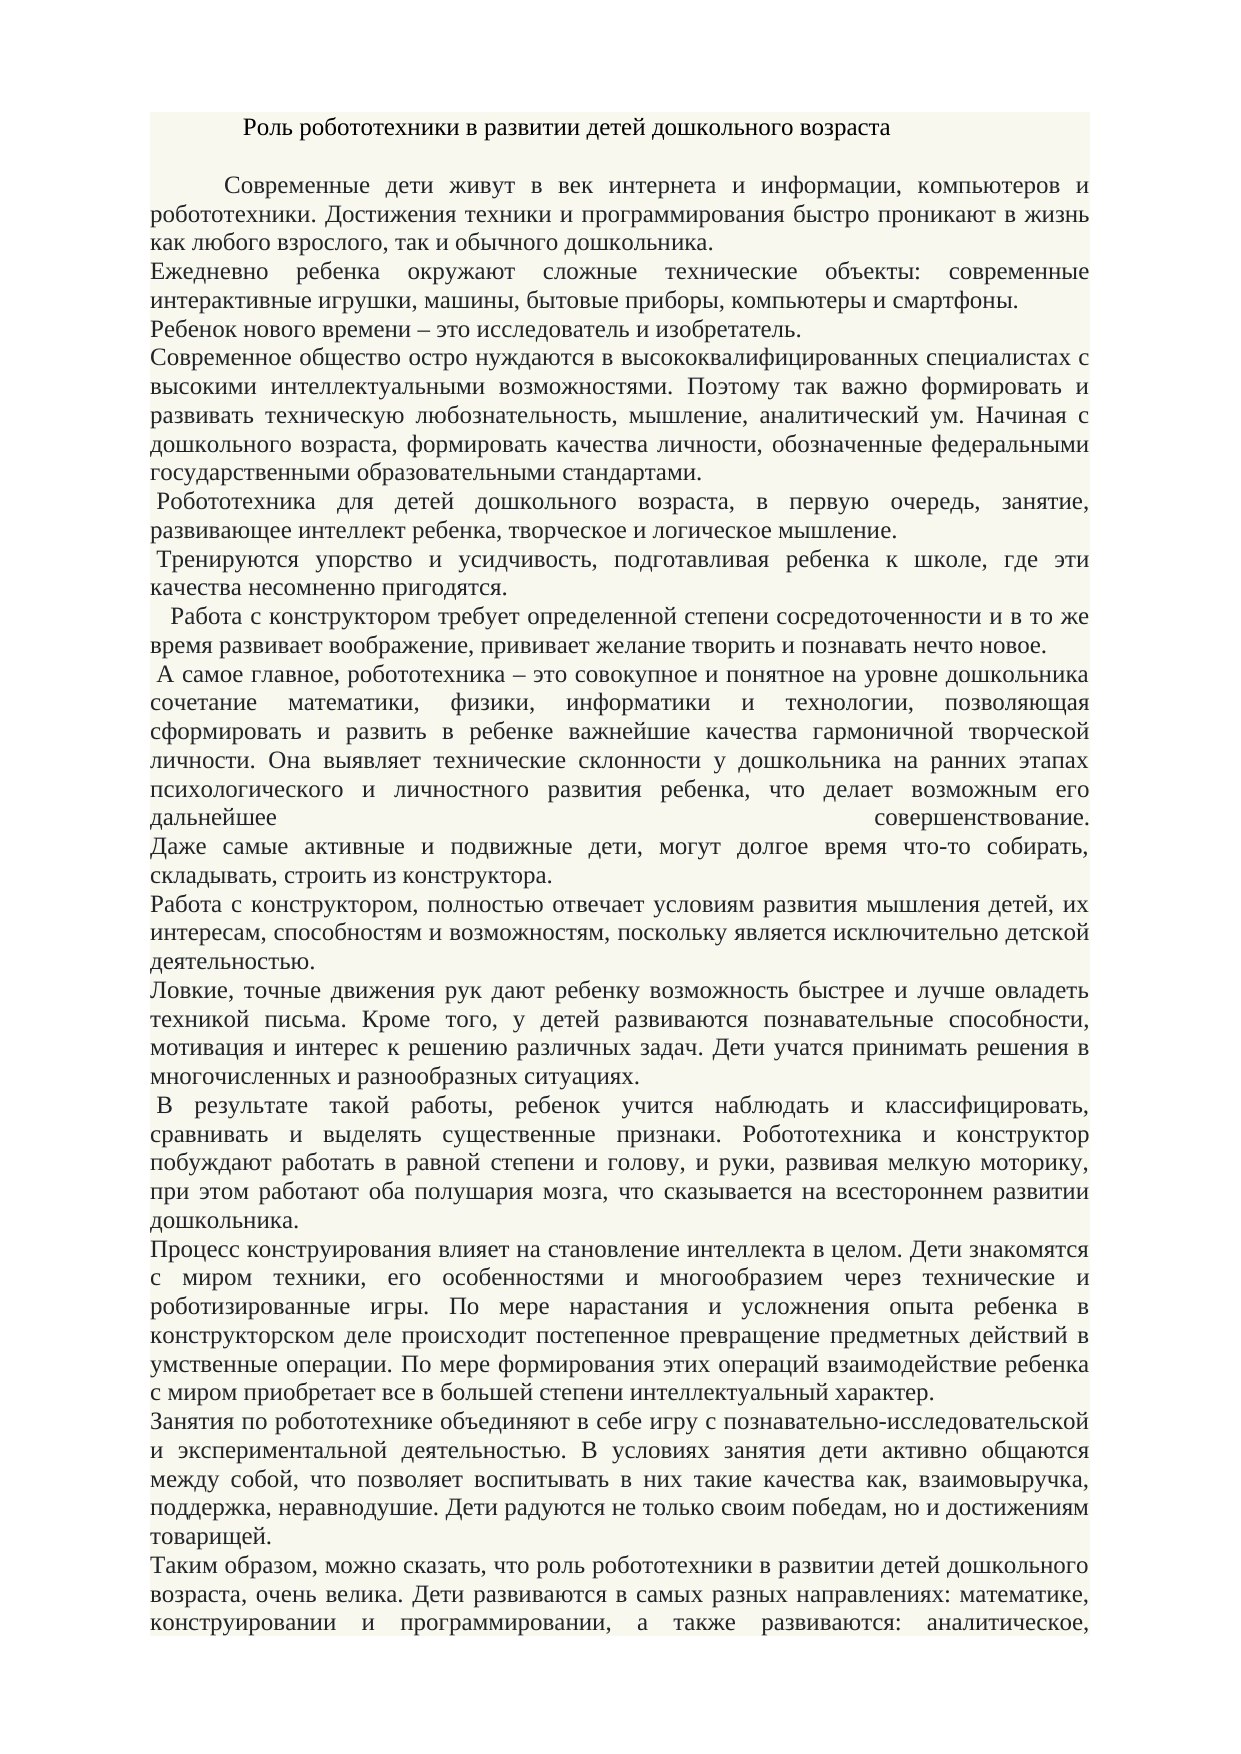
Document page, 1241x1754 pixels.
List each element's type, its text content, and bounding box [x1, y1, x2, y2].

text Процесс конструирования влияет на становление интеллекта в целом. Дети знакомятся с миром техники, его особенностями и многообразием через технические и роботизированные игры. По мере нарастания и усложнения опыта ребенка в конструкторском деле происходит постепенное превращение предметных действий в умственные операции. По мере формирования этих операций взаимодействие ребенка с миром приобретает все в большей степени интеллектуальный характер. [150, 1234, 1090, 1406]
text В результате такой работы, ребенок учится наблюдать и классифицировать, сравнивать и выделять существенные признаки. Робототехника и конструктор побуждают работать в равной степени и голову, и руки, развивая мелкую моторику, при этом работают оба полушария мозга, что сказывается на всестороннем развитии дошкольника. [150, 1090, 1090, 1234]
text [150, 1550, 1090, 1636]
text Современные дети живут в век интернета и информации, компьютеров и робототехники. Достижения техники и программирования быстро проникают в жизнь как любого взрослого, так и обычного дошкольника. [150, 170, 1090, 256]
text Робототехника для детей дошкольного возраста, в первую очередь, занятие, развивающее интеллект ребенка, творческое и логическое мышление. [150, 486, 1090, 544]
text Ежедневно ребенка окружают сложные технические объекты: современные интерактивные игрушки, машины, бытовые приборы, компьютеры и смартфоны. [150, 256, 1090, 314]
text Ребенок нового времени – это исследователь и изобретатель. [150, 314, 1090, 342]
text Тренируются упорство и усидчивость, подготавливая ребенка к школе, где эти качества несомненно пригодятся. [150, 544, 1090, 601]
text Ловкие, точные движения рук дают ребенку возможность быстрее и лучше овладеть техникой письма. Кроме того, у детей развиваются познавательные способности, мотивация и интерес к решению различных задач. Дети учатся принимать решения в многочисленных и разнообразных ситуациях. [150, 975, 1090, 1090]
text Работа с конструктором, полностью отвечает условиям развития мышления детей, их интересам, способностям и возможностям, поскольку является исключительно детской деятельностью. [150, 889, 1090, 975]
text Современное общество остро нуждаются в высококвалифицированных специалистах с высокими интеллектуальными возможностями. Поэтому так важно формировать и развивать техническую любознательность, мышление, аналитический ум. Начиная с дошкольного возраста, формировать качества личности, обозначенные федеральными государственными образовательными стандартами. [150, 342, 1090, 486]
text Занятия по робототехнике объединяют в себе игру с познавательно-исследовательской и экспериментальной деятельностью. В условиях занятия дети активно общаются между собой, что позволяет воспитывать в них такие качества как, взаимовыручка, поддержка, неравнодушие. Дети радуются не только своим победам, но и достижениям товарищей. [150, 1406, 1090, 1550]
text А самое главное, робототехника – это совокупное и понятное на уровне дошкольника сочетание математики, физики, информатики и технологии, позволяющая сформировать и развить в ребенке важнейшие качества гармоничной творческой личности. Она выявляет технические склонности у дошкольника на ранних этапах психологического и личностного развития ребенка, что делает возможным его дальнейшее совершенствование. Даже самые активные и подвижные дети, могут долгое время что-то собирать, складывать, строить из конструктора. [150, 659, 1090, 889]
text Работа с конструктором требует определенной степени сосредоточенности и в то же время развивает воображение, прививает желание творить и познавать нечто новое. [150, 601, 1090, 659]
text Роль робототехники в развитии детей дошкольного возраста [150, 112, 1090, 141]
